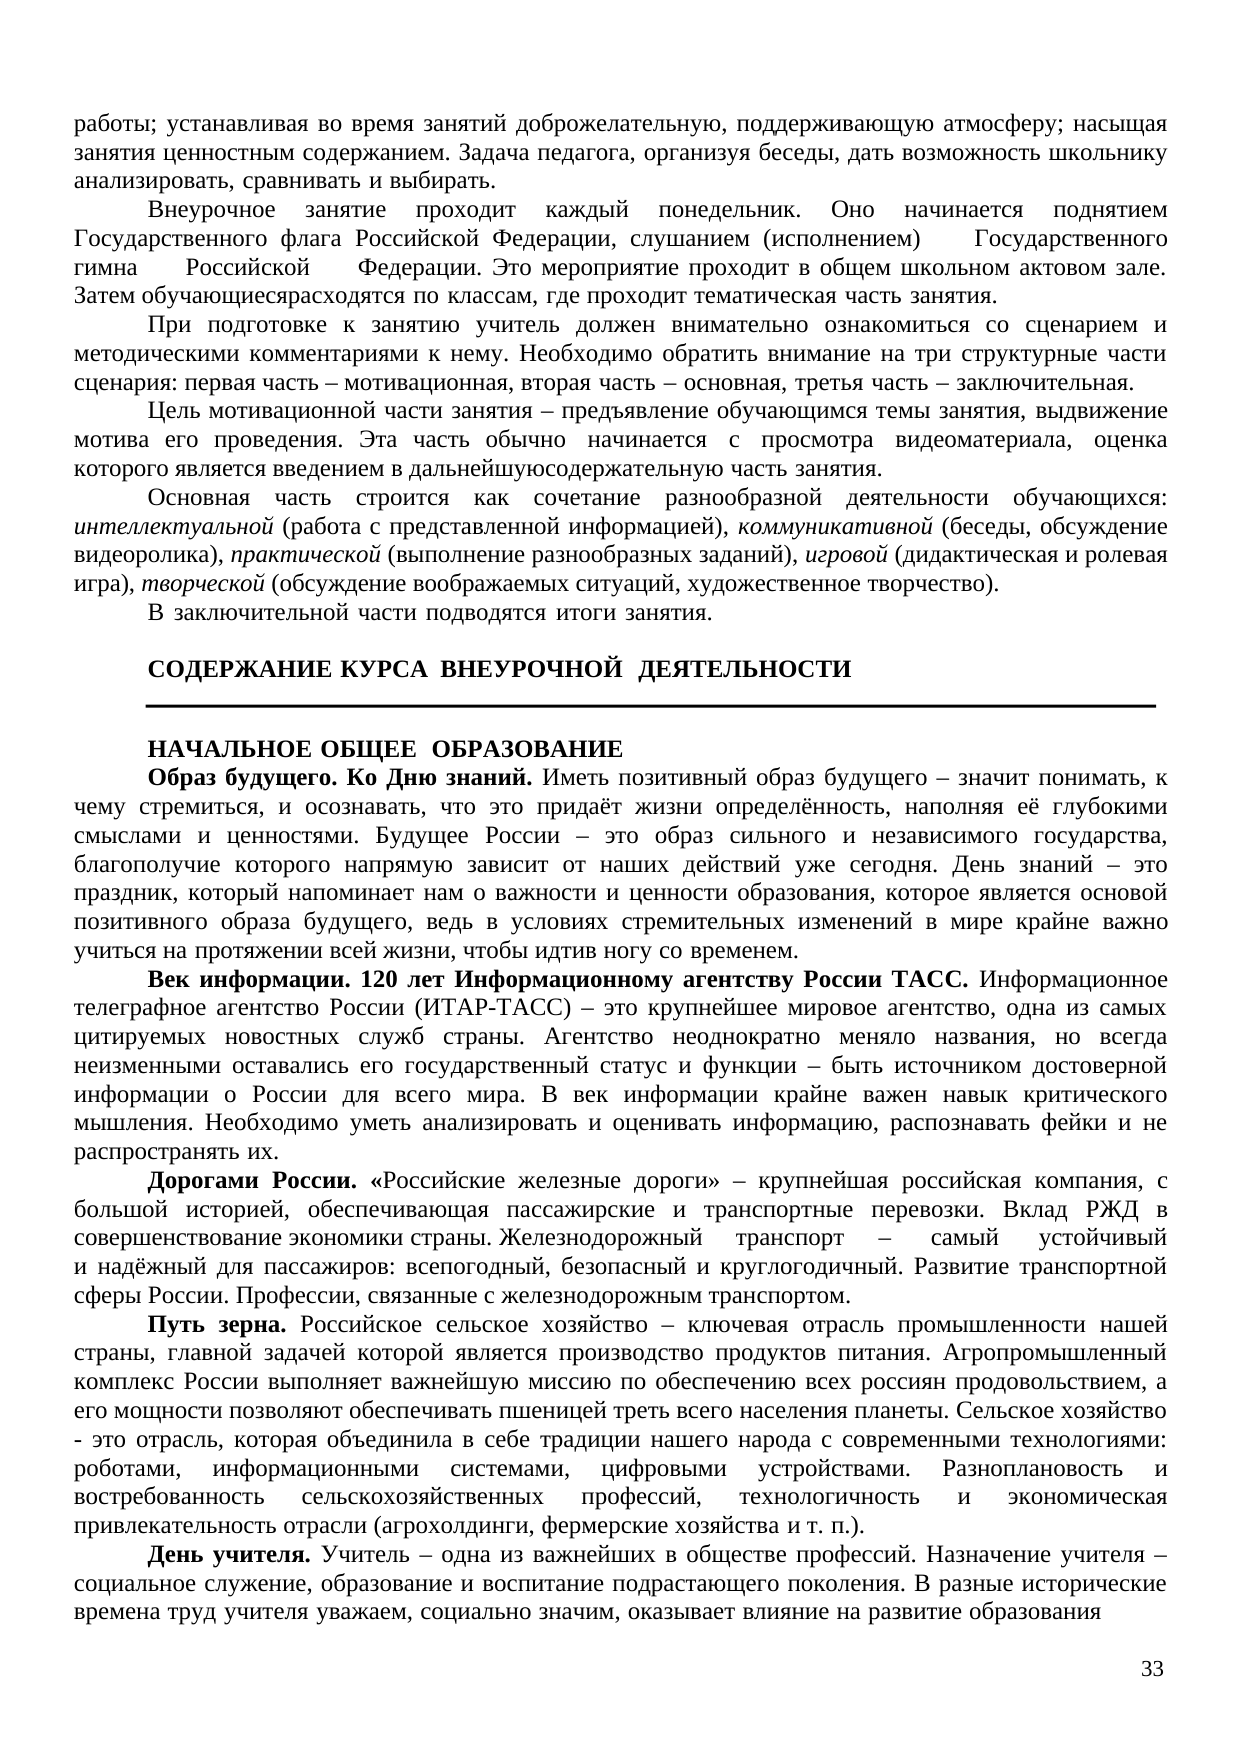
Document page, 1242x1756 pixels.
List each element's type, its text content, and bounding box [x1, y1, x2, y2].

text Основная часть строится как сочетание разнообразной деятельности обучающихся: интеллектуальной (работа с представленной информацией), коммуникативной (беседы, обсуждение видеоролика), практической (выполнение разнообразных заданий), игровой (дидактическая и ролевая игра), творческой (обсуждение воображаемых ситуаций, художественное творчество). [74, 482, 1168, 597]
text Путь зерна. Российское сельское хозяйство – ключевая отрасль промышленности нашей страны, главной задачей которой является производство продуктов питания. Агропромышленный комплекс России выполняет важнейшую миссию по обеспечению всех россиян продовольствием, а его мощности позволяют обеспечивать пшеницей треть всего населения планеты. Сельское хозяйство [74, 1309, 1168, 1424]
text Век информации. 120 лет Информационному агентству России ТАСС. Информационное телеграфное агентство России (ИТАР-ТАСС) – это крупнейшее мировое агентство, одна из самых цитируемых новостных служб страны. Агентство неоднократно меняло названия, но всегда неизменными оставались его государственный статус и функции – быть источником достоверной информации о России для всего мира. В век информации крайне важен навык критического мышления. Необходимо уметь анализировать и оценивать информацию, распознавать фейки и не распространять их. [74, 964, 1168, 1165]
text Дорогами России. «Российские железные дороги» – крупнейшая российская компания, с большой историей, обеспечивающая пассажирские и транспортные перевозки. Вклад РЖД в совершенствование экономики страны. Железнодорожный транспорт – самый устойчивый и надёжный для пассажиров: всепогодный, безопасный и круглогодичный. Развитие транспортной сферы России. Профессии, связанные с железнодорожным транспортом. [74, 1165, 1168, 1309]
text В заключительной части подводятся итоги занятия. [147, 597, 1206, 626]
text НАЧАЛЬНОЕ ОБЩЕЕ ОБРАЗОВАНИЕ [147, 734, 1206, 762]
text При подготовке к занятию учитель должен внимательно ознакомиться со сценарием и методическими комментариями к нему. Необходимо обратить внимание на три структурные части сценария: первая часть – мотивационная, вторая часть – основная, третья часть – заключительная. [74, 309, 1168, 396]
text - это отрасль, которая объединила в себе традиции нашего народа с современными технологиями: роботами, информационными системами, цифровыми устройствами. Разноплановость и востребованность сельскохозяйственных профессий, технологичность и экономическая привлекательность отрасли (агрохолдинги, фермерские хозяйства и т. п.). [74, 1424, 1168, 1539]
text работы; устанавливая во время занятий доброжелательную, поддерживающую атмосферу; насыщая занятия ценностным содержанием. Задача педагога, организуя беседы, дать возможность школьнику анализировать, сравнивать и выбирать. [74, 108, 1168, 194]
text Внеурочное занятие проходит каждый понедельник. Оно начинается поднятием Государственного флага Российской Федерации, слушанием (исполнением) Государственного гимна Российской Федерации. Это мероприятие проходит в общем школьном актовом зале. Затем обучающиесярасходятся по классам, где проходит тематическая часть занятия. [74, 194, 1168, 309]
subtitle СОДЕРЖАНИЕ КУРСА ВНЕУРОЧНОЙ ДЕЯТЕЛЬНОСТИ [147, 654, 1206, 683]
text Цель мотивационной части занятия – предъявление обучающимся темы занятия, выдвижение мотива его проведения. Эта часть обычно начинается с просмотра видеоматериала, оценка которого является введением в дальнейшуюсодержательную часть занятия. [74, 396, 1168, 482]
text Образ будущего. Ко Дню знаний. Иметь позитивный образ будущего – значит понимать, к чему стремиться, и осознавать, что это придаёт жизни определённость, наполняя её глубокими смыслами и ценностями. Будущее России – это образ сильного и независимого государства, благополучие которого напрямую зависит от наших действий уже сегодня. День знаний – это праздник, который напоминает нам о важности и ценности образования, которое является основой позитивного образа будущего, ведь в условиях стремительных изменений в мире крайне важно учиться на протяжении всей жизни, чтобы идтив ногу со временем. [74, 762, 1168, 964]
text День учителя. Учитель – одна из важнейших в обществе профессий. Назначение учителя – социальное служение, образование и воспитание подрастающего поколения. В разные исторические времена труд учителя уважаем, социально значим, оказывает влияние на развитие образования [74, 1539, 1168, 1625]
